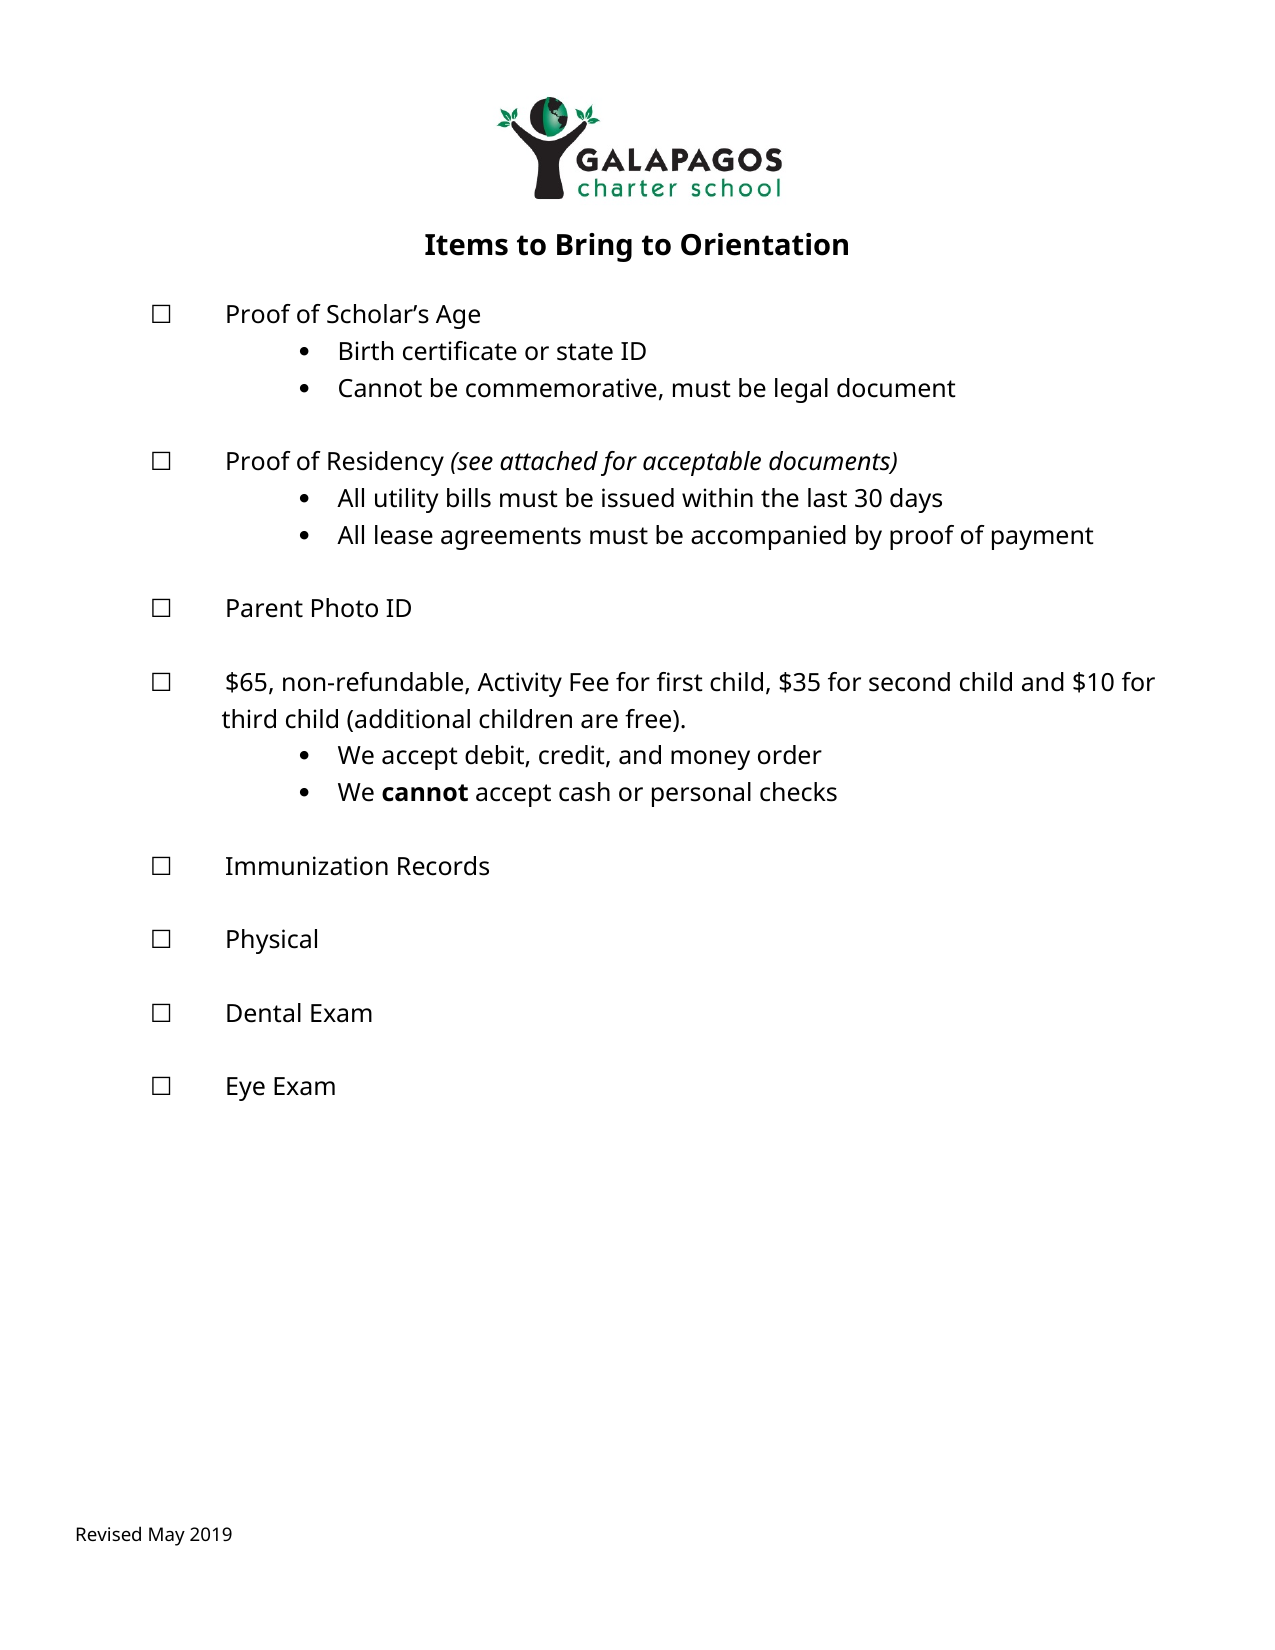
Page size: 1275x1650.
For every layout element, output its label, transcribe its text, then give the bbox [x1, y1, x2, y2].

text Physical [75, 922, 1200, 956]
list All utility bills must be issued within the last 30 days [300, 481, 1200, 515]
text Proof of Scholar’s Age [75, 297, 1200, 331]
text Proof of Residency (see attached for acceptable documents) [75, 444, 1200, 478]
picture [482, 75, 793, 224]
text Parent Photo ID [75, 591, 1200, 625]
text third child (additional children are free). [75, 701, 1200, 735]
text Eye Exam [75, 1069, 1200, 1103]
list All lease agreements must be accompanied by proof of payment [300, 517, 1200, 551]
text $65, non-refundable, Activity Fee for first child, $35 for second child and $10 for [75, 664, 1200, 698]
text Immunization Records [150, 848, 1200, 882]
list Cannot be commemorative, must be legal document [300, 370, 1200, 404]
list We accept debit, credit, and money order [300, 738, 1200, 772]
list Birth certificate or state ID [300, 333, 1200, 368]
list We cannot accept cash or personal checks [300, 775, 1200, 809]
text Dental Exam [75, 995, 1200, 1029]
